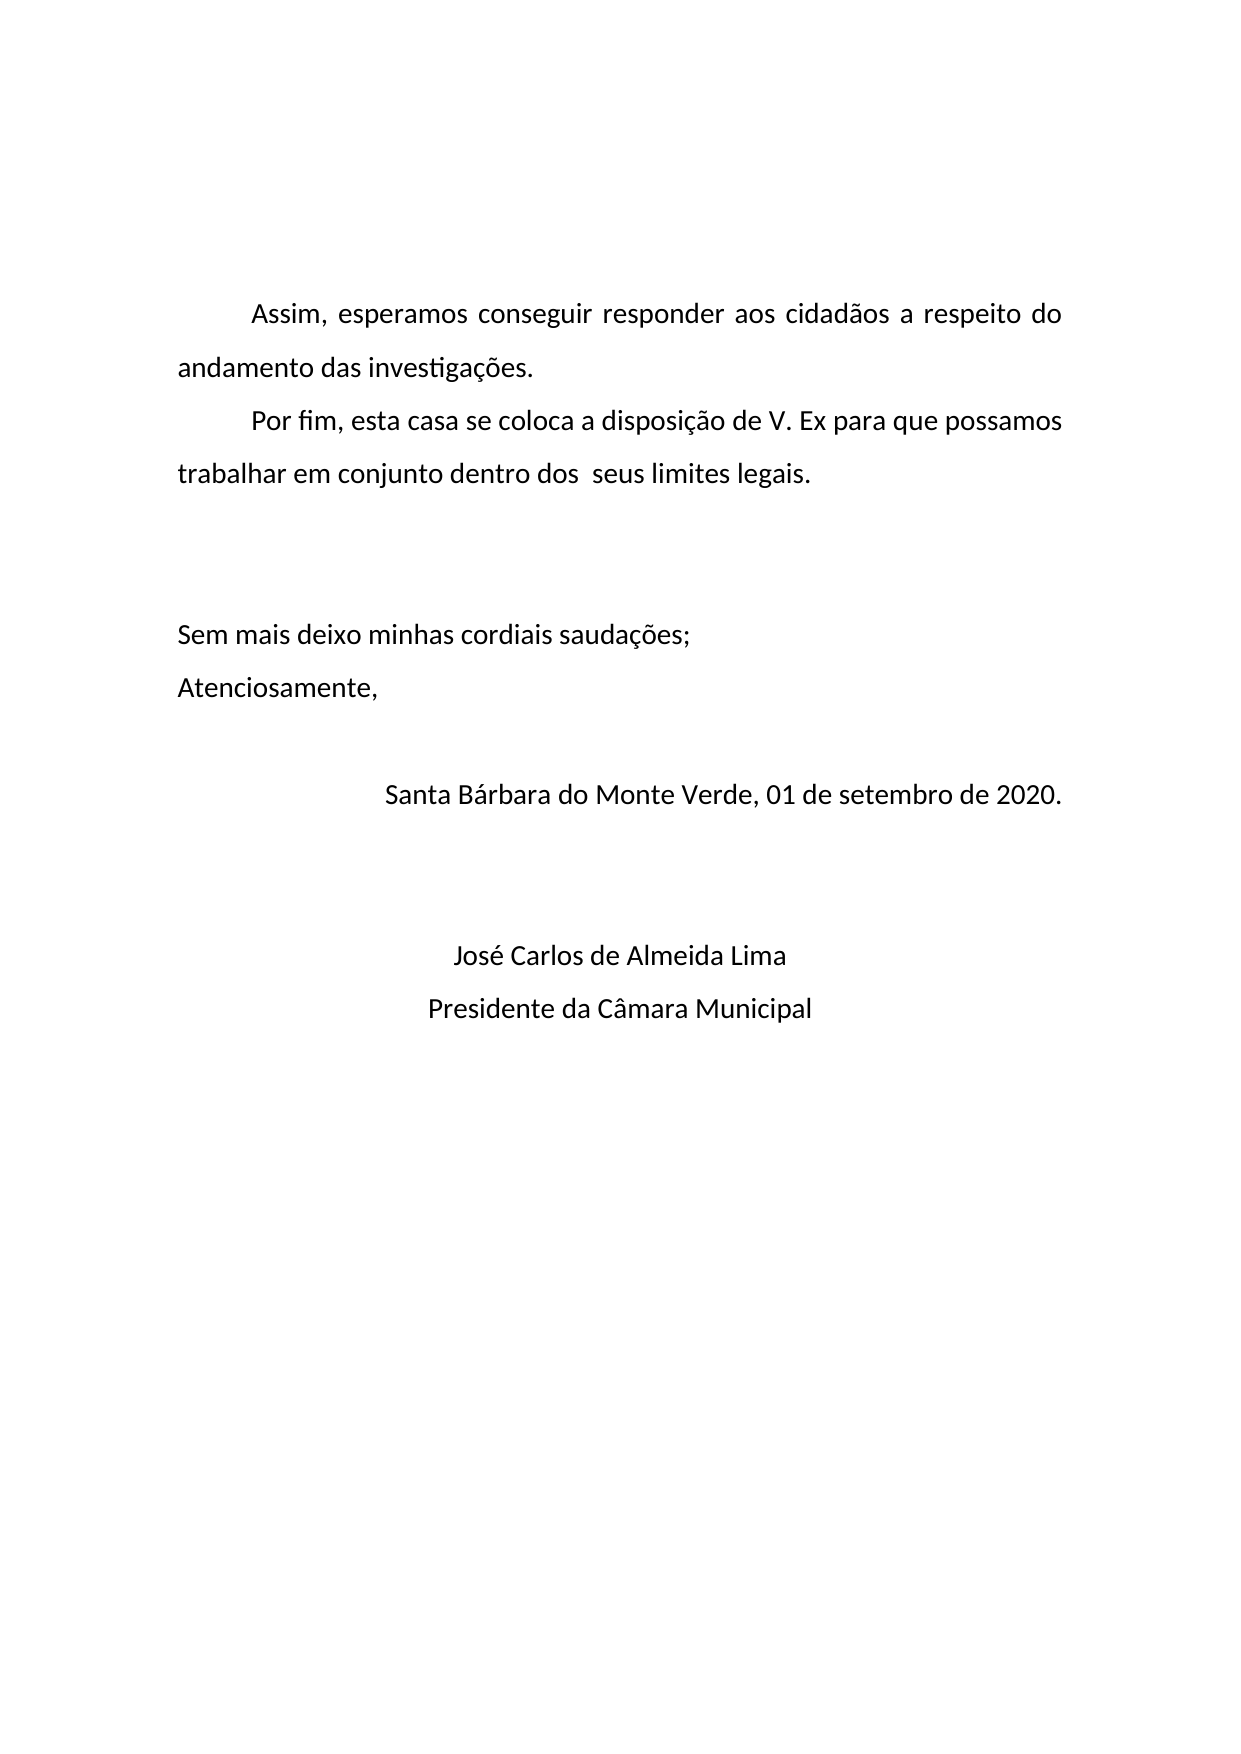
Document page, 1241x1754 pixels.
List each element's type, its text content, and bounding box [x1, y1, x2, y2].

text Santa Bárbara do Monte Verde, 01 de setembro de 2020. [177, 776, 1063, 812]
text Assim, esperamos conseguir responder aos cidadãos a respeito do andamento das investigações. [177, 295, 1063, 384]
text José Carlos de Almeida Lima [177, 937, 1063, 972]
text Por fim, esta casa se coloca a disposição de V. Ex para que possamos trabalhar em conjunto dentro dos seus limites legais. [177, 402, 1063, 491]
text Atenciosamente, [177, 669, 1063, 705]
text Presidente da Câmara Municipal [177, 990, 1063, 1026]
text Sem mais deixo minhas cordiais saudações; [177, 616, 1063, 652]
